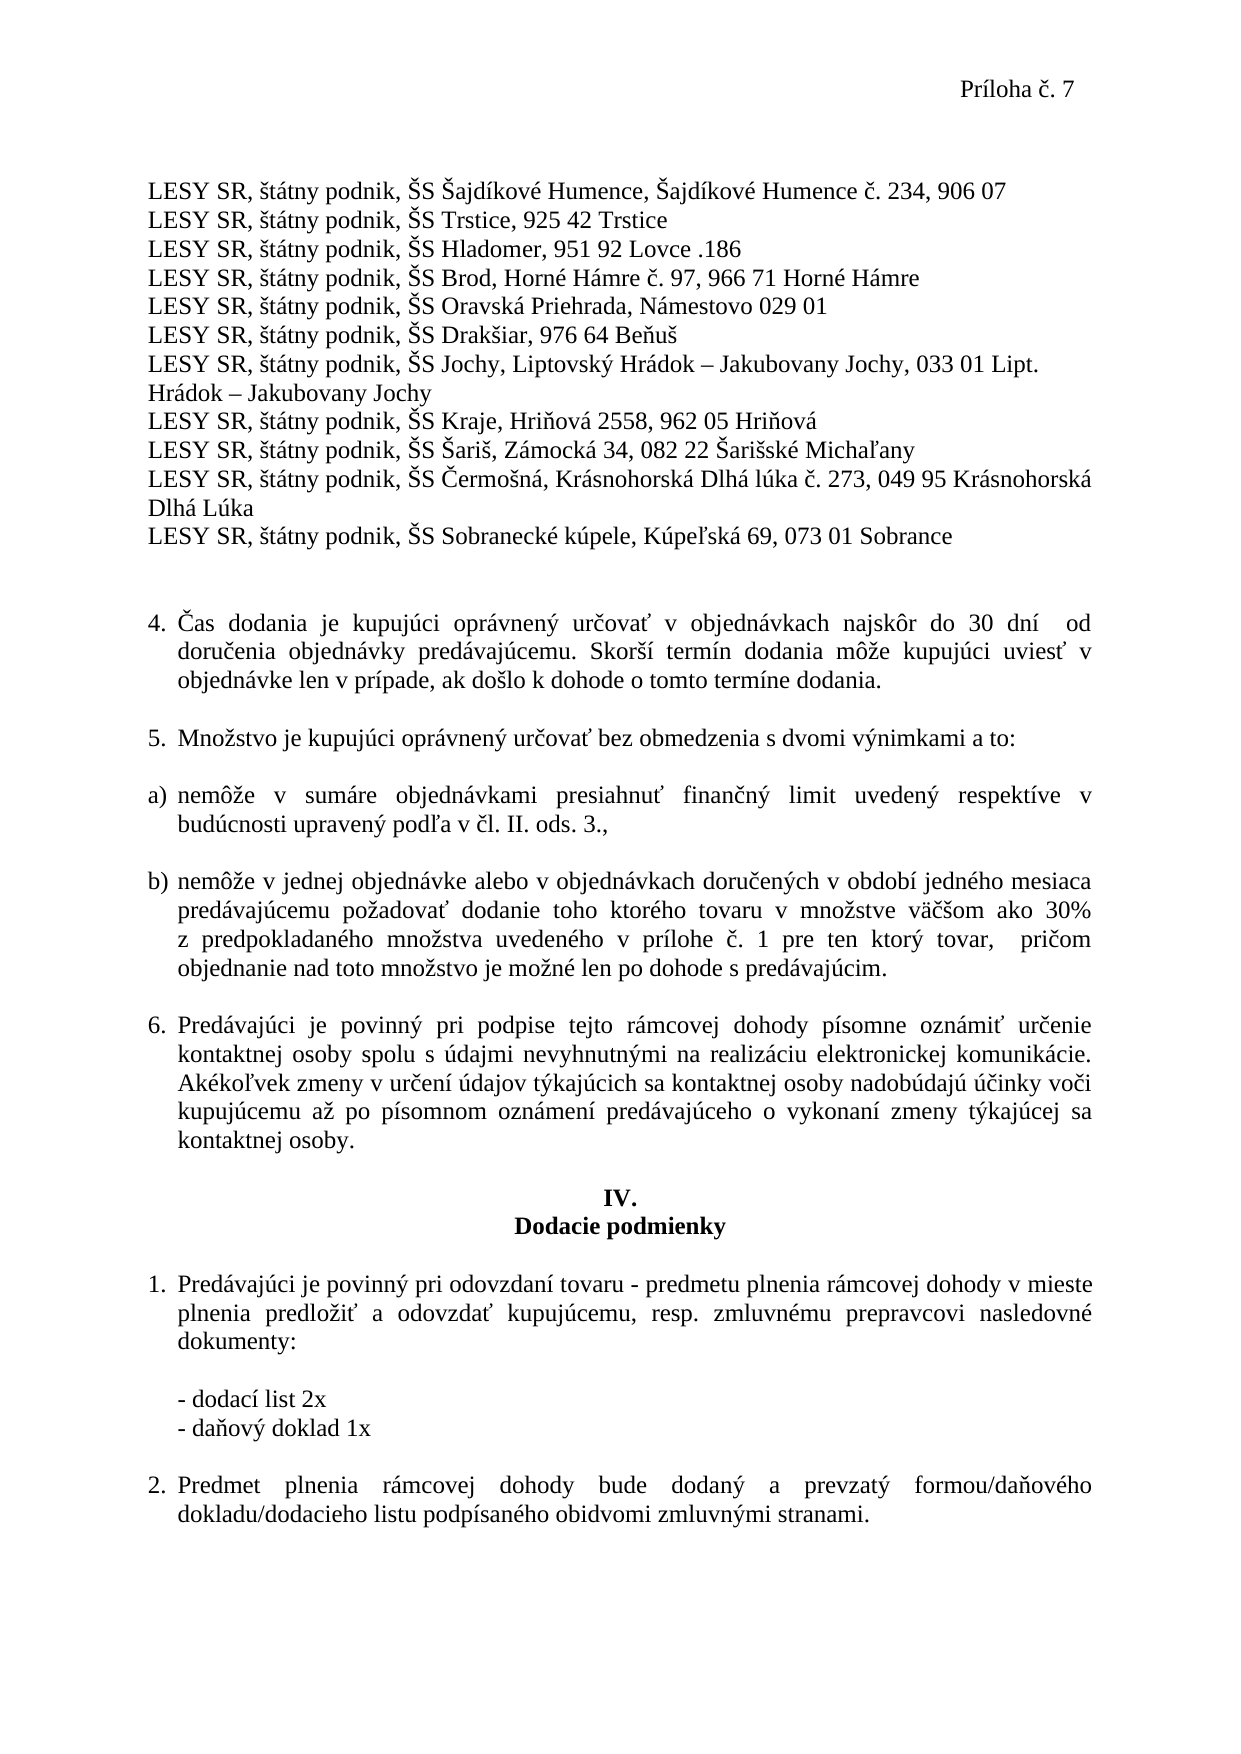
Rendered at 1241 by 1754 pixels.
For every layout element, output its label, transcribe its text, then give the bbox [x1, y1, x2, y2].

text Dodacie podmienky [148, 1211, 1093, 1240]
list Predmet plnenia rámcovej dohody bude dodaný a prevzatý formou/daňového dokladu/dodacieho listu podpísaného obidvomi zmluvnými stranami. [148, 1470, 1093, 1528]
list Predávajúci je povinný pri podpise tejto rámcovej dohody písomne oznámiť určenie kontaktnej osoby spolu s údajmi nevyhnutnými na realizáciu elektronickej komunikácie. Akékoľvek zmeny v určení údajov týkajúcich sa kontaktnej osoby nadobúdajú účinky voči kupujúcemu až po písomnom oznámení predávajúceho o vykonaní zmeny týkajúcej sa kontaktnej osoby. [148, 1010, 1093, 1154]
text IV. [148, 1183, 1093, 1211]
text - daňový doklad 1x [177, 1413, 1093, 1441]
list Predávajúci je povinný pri odovzdaní tovaru - predmetu plnenia rámcovej dohody v mieste plnenia predložiť a odovzdať kupujúcemu, resp. zmluvnému prepravcovi nasledovné dokumenty: [148, 1269, 1093, 1355]
list nemôže v sumáre objednávkami presiahnuť finančný limit uvedený respektíve v budúcnosti upravený podľa v čl. II. ods. 3., [148, 780, 1093, 838]
text LESY SR, štátny podnik, ŠS Jochy, Liptovský Hrádok – Jakubovany Jochy, 033 01 Lipt. Hrádok – Jakubovany Jochy [148, 349, 1093, 406]
text LESY SR, štátny podnik, ŠS Kraje, Hriňová 2558, 962 05 Hriňová [148, 406, 1093, 435]
text LESY SR, štátny podnik, ŠS Šajdíkové Humence, Šajdíkové Humence č. 234, 906 07 [148, 176, 1093, 205]
text LESY SR, štátny podnik, ŠS Šariš, Zámocká 34, 082 22 Šarišské Michaľany [148, 435, 1093, 464]
list nemôže v jednej objednávke alebo v objednávkach doručených v období jedného mesiaca predávajúcemu požadovať dodanie toho ktorého tovaru v množstve väčšom ako 30% z predpokladaného množstva uvedeného v prílohe č. 1 pre ten ktorý tovar, pričom objednanie nad toto množstvo je možné len po dohode s predávajúcim. [148, 866, 1093, 981]
text LESY SR, štátny podnik, ŠS Trstice, 925 42 Trstice [148, 205, 1093, 234]
text LESY SR, štátny podnik, ŠS Brod, Horné Hámre č. 97, 966 71 Horné Hámre [148, 263, 1093, 291]
text LESY SR, štátny podnik, ŠS Čermošná, Krásnohorská Dlhá lúka č. 273, 049 95 Krásnohorská Dlhá Lúka [148, 464, 1093, 521]
list Množstvo je kupujúci oprávnený určovať bez obmedzenia s dvomi výnimkami a to: [148, 723, 1093, 751]
text LESY SR, štátny podnik, ŠS Oravská Priehrada, Námestovo 029 01 [148, 291, 1093, 320]
text - dodací list 2x [177, 1384, 1093, 1413]
text LESY SR, štátny podnik, ŠS Hladomer, 951 92 Lovce .186 [148, 234, 1093, 263]
text LESY SR, štátny podnik, ŠS Sobranecké kúpele, Kúpeľská 69, 073 01 Sobrance [148, 521, 1093, 550]
text LESY SR, štátny podnik, ŠS Drakšiar, 976 64 Beňuš [148, 320, 1093, 349]
list Čas dodania je kupujúci oprávnený určovať v objednávkach najskôr do 30 dní od doručenia objednávky predávajúcemu. Skorší termín dodania môže kupujúci uviesť v objednávke len v prípade, ak došlo k dohode o tomto termíne dodania. [148, 608, 1093, 694]
